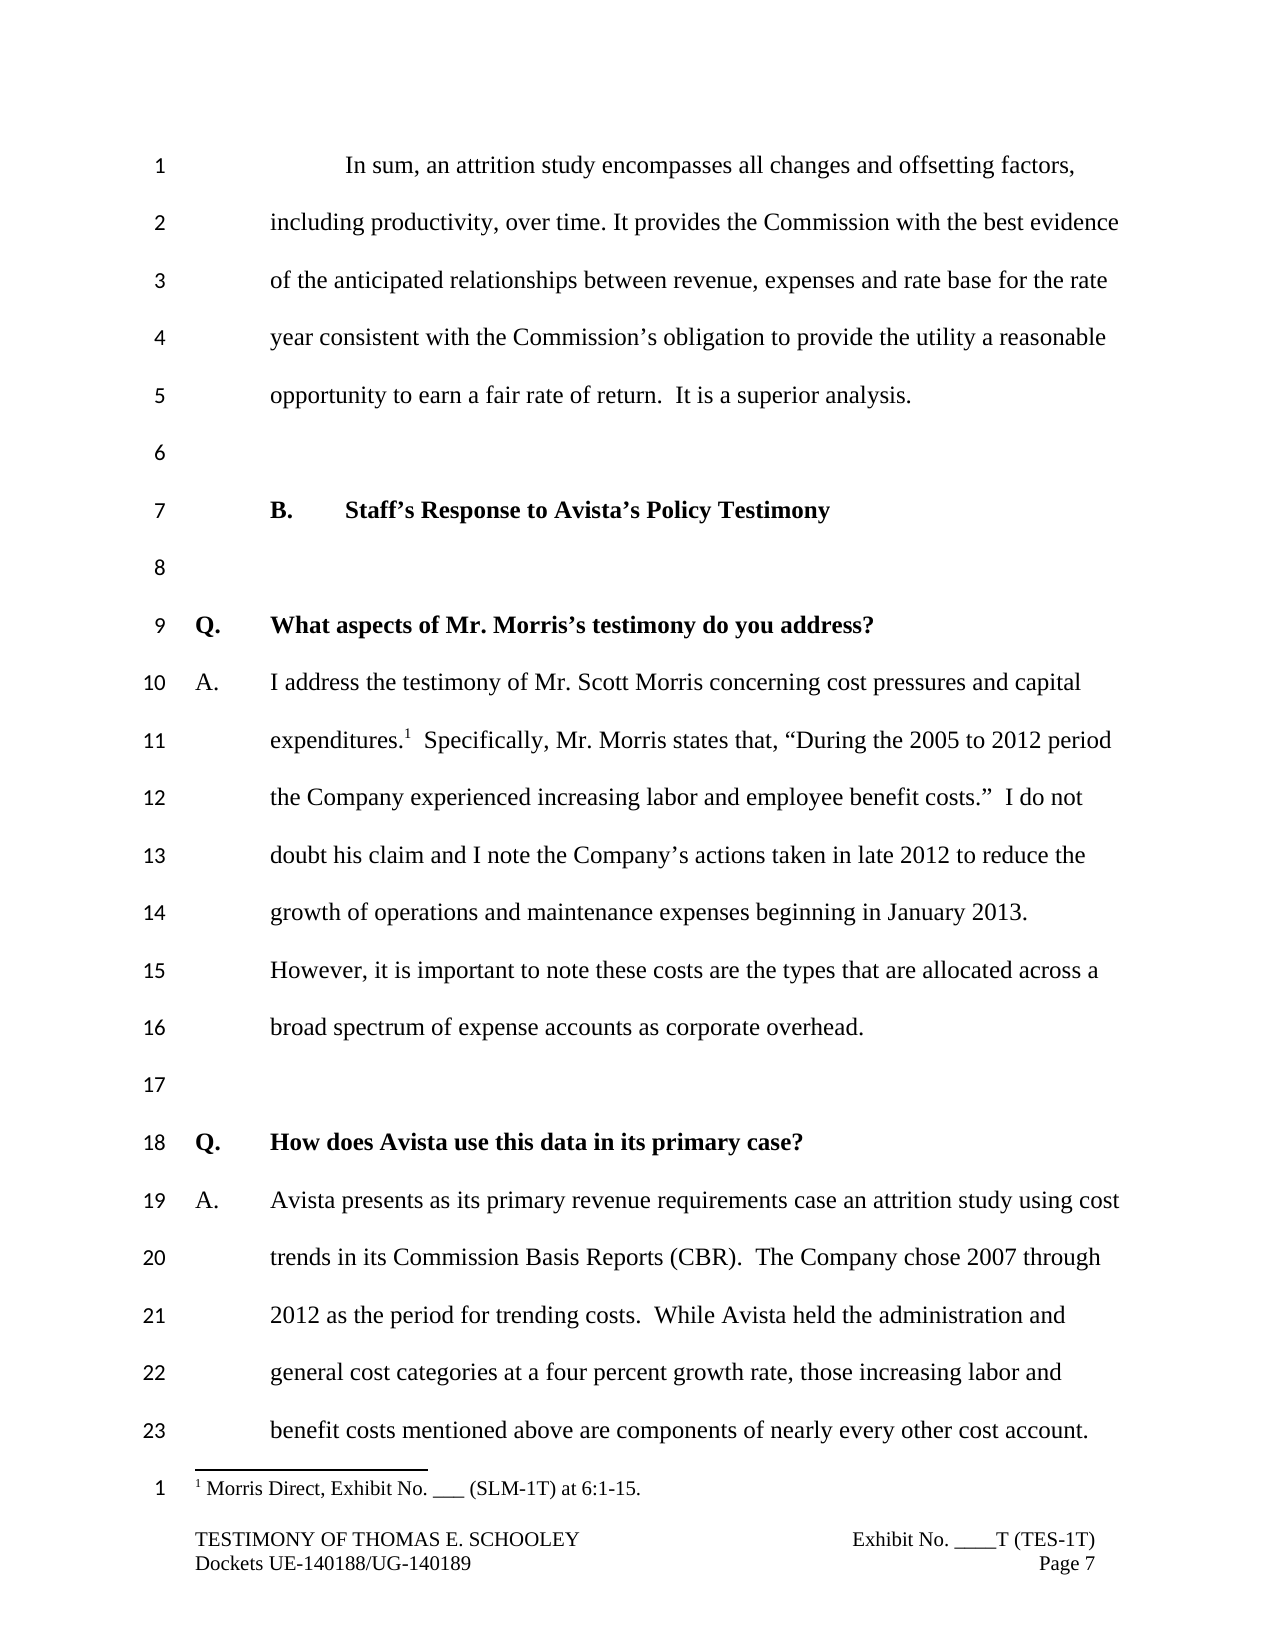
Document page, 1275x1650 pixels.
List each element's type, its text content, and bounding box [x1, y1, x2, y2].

text Q. How does Avista use this data in its primary case? [195, 1127, 1125, 1156]
text A. Avista presents as its primary revenue requirements case an attrition study using cost trends in its Commission Basis Reports (CBR). The Company chose 2007 through 2012 as the period for trending costs. While Avista held the administration and general cost categories at a four percent growth rate, those increasing labor and benefit costs mentioned above are components of nearly every other cost account. [195, 1185, 1125, 1444]
list Staff’s Response to Avista’s Policy Testimony [270, 495, 1125, 524]
text A. I address the testimony of Mr. Scott Morris concerning cost pressures and capital expenditures. Specifically, Mr. Morris states that, “During the 2005 to 2012 period the Company experienced increasing labor and employee benefit costs.” I do not doubt his claim and I note the Company’s actions taken in late 2012 to reduce the growth of operations and maintenance expenses beginning in January 2013. However, it is important to note these costs are the types that are allocated across a broad spectrum of expense accounts as corporate overhead. [195, 667, 1125, 1041]
text Q. What aspects of Mr. Morris’s testimony do you address? [195, 610, 1125, 639]
text In sum, an attrition study encompasses all changes and offsetting factors, including productivity, over time. It provides the Commission with the best evidence of the anticipated relationships between revenue, expenses and rate base for the rate year consistent with the Commission’s obligation to provide the utility a reasonable opportunity to earn a fair rate of return. It is a superior analysis. [195, 150, 1125, 409]
